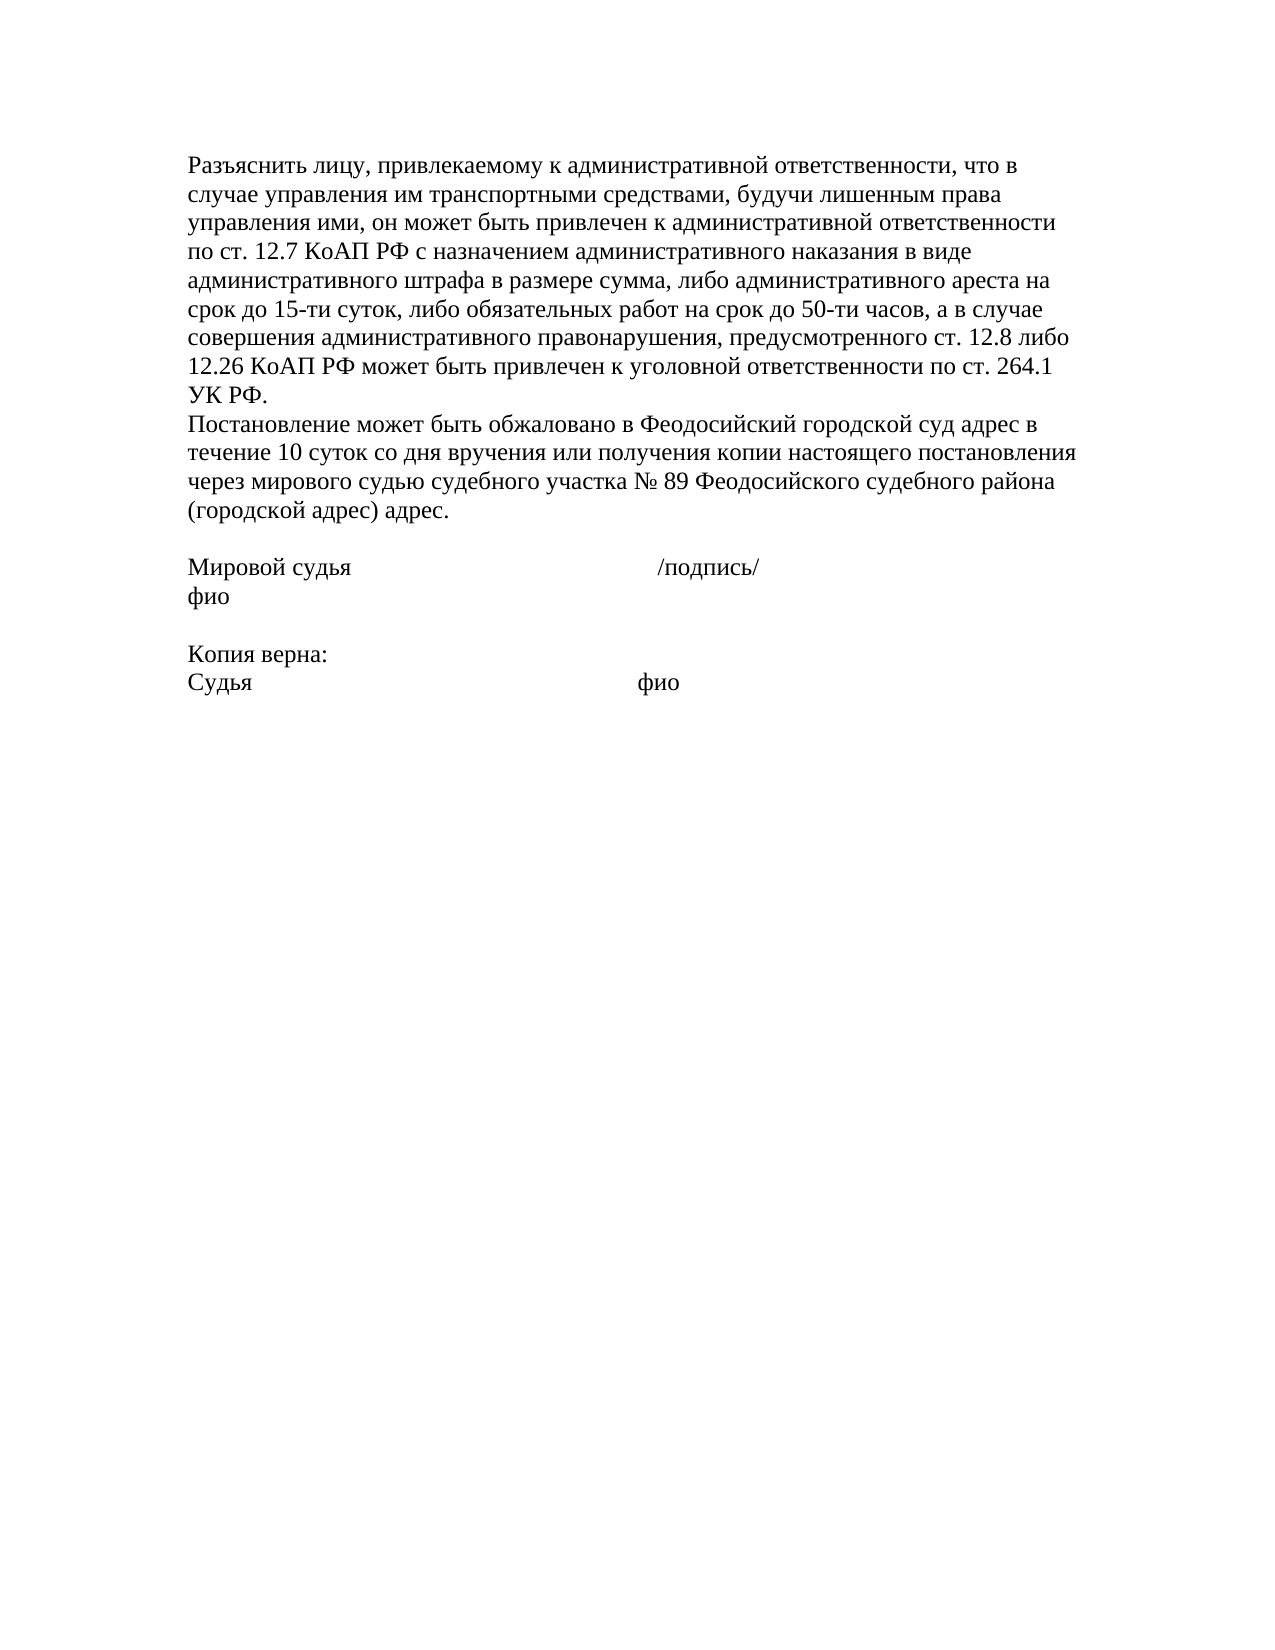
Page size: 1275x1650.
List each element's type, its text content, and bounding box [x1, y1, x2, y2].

text Разъяснить лицу, привлекаемому к административной ответственности, что в случае управления им транспортными средствами, будучи лишенным права управления ими, он может быть привлечен к административной ответственности по ст. 12.7 КоАП РФ с назначением административного наказания в виде административного штрафа в размере сумма, либо административного ареста на срок до 15-ти суток, либо обязательных работ на срок до 50-ти часов, а в случае совершения административного правонарушения, предусмотренного ст. 12.8 либо 12.26 КоАП РФ может быть привлечен к уголовной ответственности по ст. 264.1 УК РФ. [187, 150, 1087, 409]
text Мировой судья /подпись/ фио [187, 552, 1087, 610]
text Копия верна: [187, 639, 1087, 667]
text Постановление может быть обжаловано в Феодосийский городской суд адрес в течение 10 суток со дня вручения или получения копии настоящего постановления через мирового судью судебного участка № 89 Феодосийского судебного района (городской адрес) адрес. [187, 409, 1087, 524]
text Судья фио [187, 667, 1087, 696]
